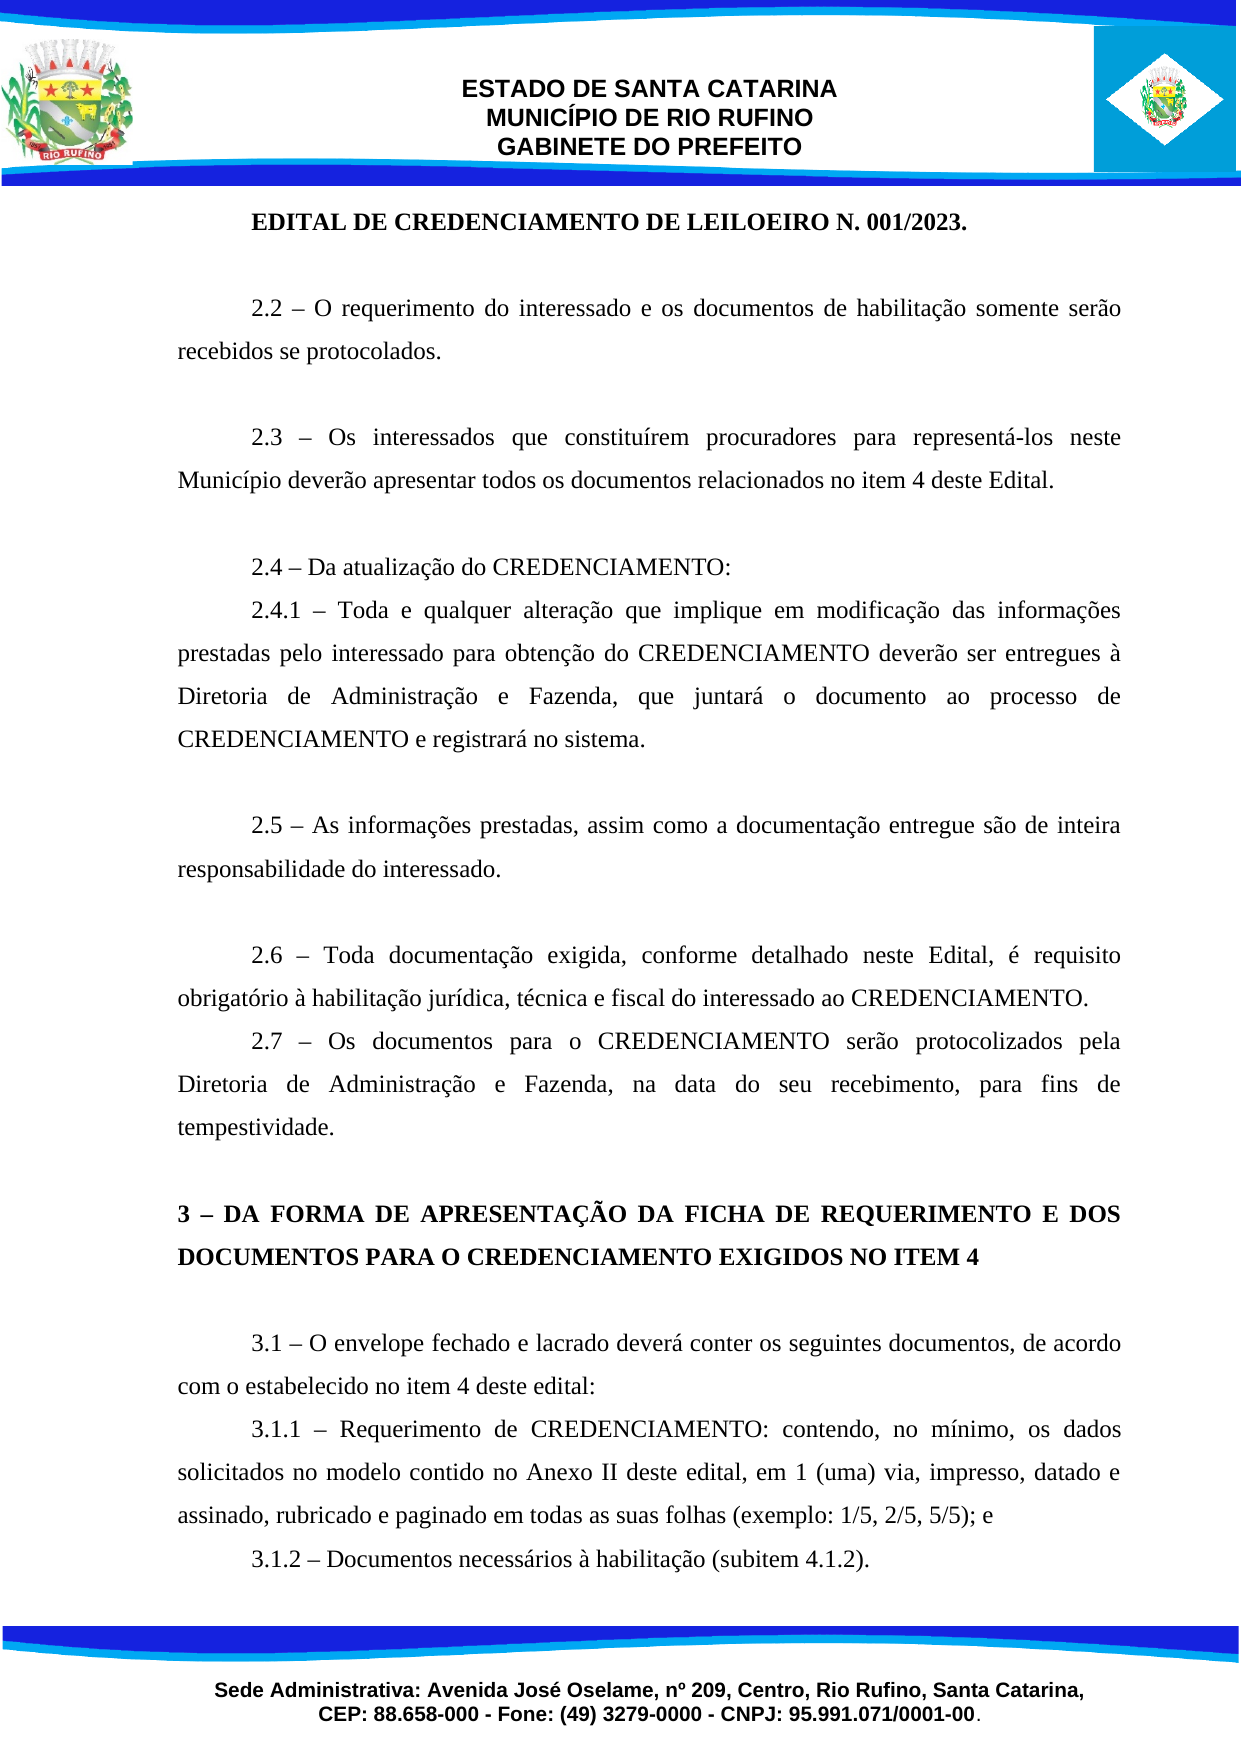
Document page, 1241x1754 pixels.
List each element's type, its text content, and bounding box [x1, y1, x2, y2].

text 2.7 – Os documentos para o CREDENCIAMENTO serão protocolizados pela Diretoria de Administração e Fazenda, na data do seu recebimento, para fins de tempestividade. [177, 1026, 1122, 1141]
text 3.1 – O envelope fechado e lacrado deverá conter os seguintes documentos, de acordo com o estabelecido no item 4 deste edital: [177, 1328, 1122, 1400]
text 2.3 – Os interessados que constituírem procuradores para representá-los neste Município deverão apresentar todos os documentos relacionados no item 4 deste Edital. [177, 422, 1122, 494]
text 3 – DA FORMA DE APRESENTAÇÃO DA FICHA DE REQUERIMENTO E DOS DOCUMENTOS PARA O CREDENCIAMENTO EXIGIDOS NO ITEM 4 [177, 1199, 1122, 1271]
text 2.5 – As informações prestadas, assim como a documentação entregue são de inteira responsabilidade do interessado. [177, 811, 1122, 882]
picture [2, 1644, 1239, 1754]
picture [0, 16, 1241, 186]
picture [1237, 38, 1241, 170]
picture [2, 1626, 1239, 1653]
text 3.1.1 – Requerimento de CREDENCIAMENTO: contendo, no mínimo, os dados solicitados no modelo contido no Anexo II deste edital, em 1 (uma) via, impresso, datado e assinado, rubricado e paginado em todas as suas folhas (exemplo: 1/5, 2/5, 5/5); e [177, 1414, 1122, 1529]
text 2.6 – Toda documentação exigida, conforme detalhado neste Edital, é requisito obrigatório à habilitação jurídica, técnica e fiscal do interessado ao CREDENCIAMENTO. [177, 940, 1122, 1012]
text 2.4.1 – Toda e qualquer alteração que implique em modificação das informações prestadas pelo interessado para obtenção do CREDENCIAMENTO deverão ser entregues à Diretoria de Administração e Fazenda, que juntará o documento ao processo de CREDENCIAMENTO e registrará no sistema. [177, 595, 1122, 753]
text 2.4 – Da atualização do CREDENCIAMENTO: [177, 552, 1122, 581]
picture [0, 0, 1236, 25]
text 2.2 – O requerimento do interessado e os documentos de habilitação somente serão recebidos se protocolados. [177, 293, 1122, 365]
text EDITAL DE CREDENCIAMENTO DE LEILOEIRO N. 001/2023. [177, 207, 1122, 236]
picture [1108, 55, 1222, 144]
text 3.1.2 – Documentos necessários à habilitação (subitem 4.1.2). [177, 1544, 1122, 1572]
